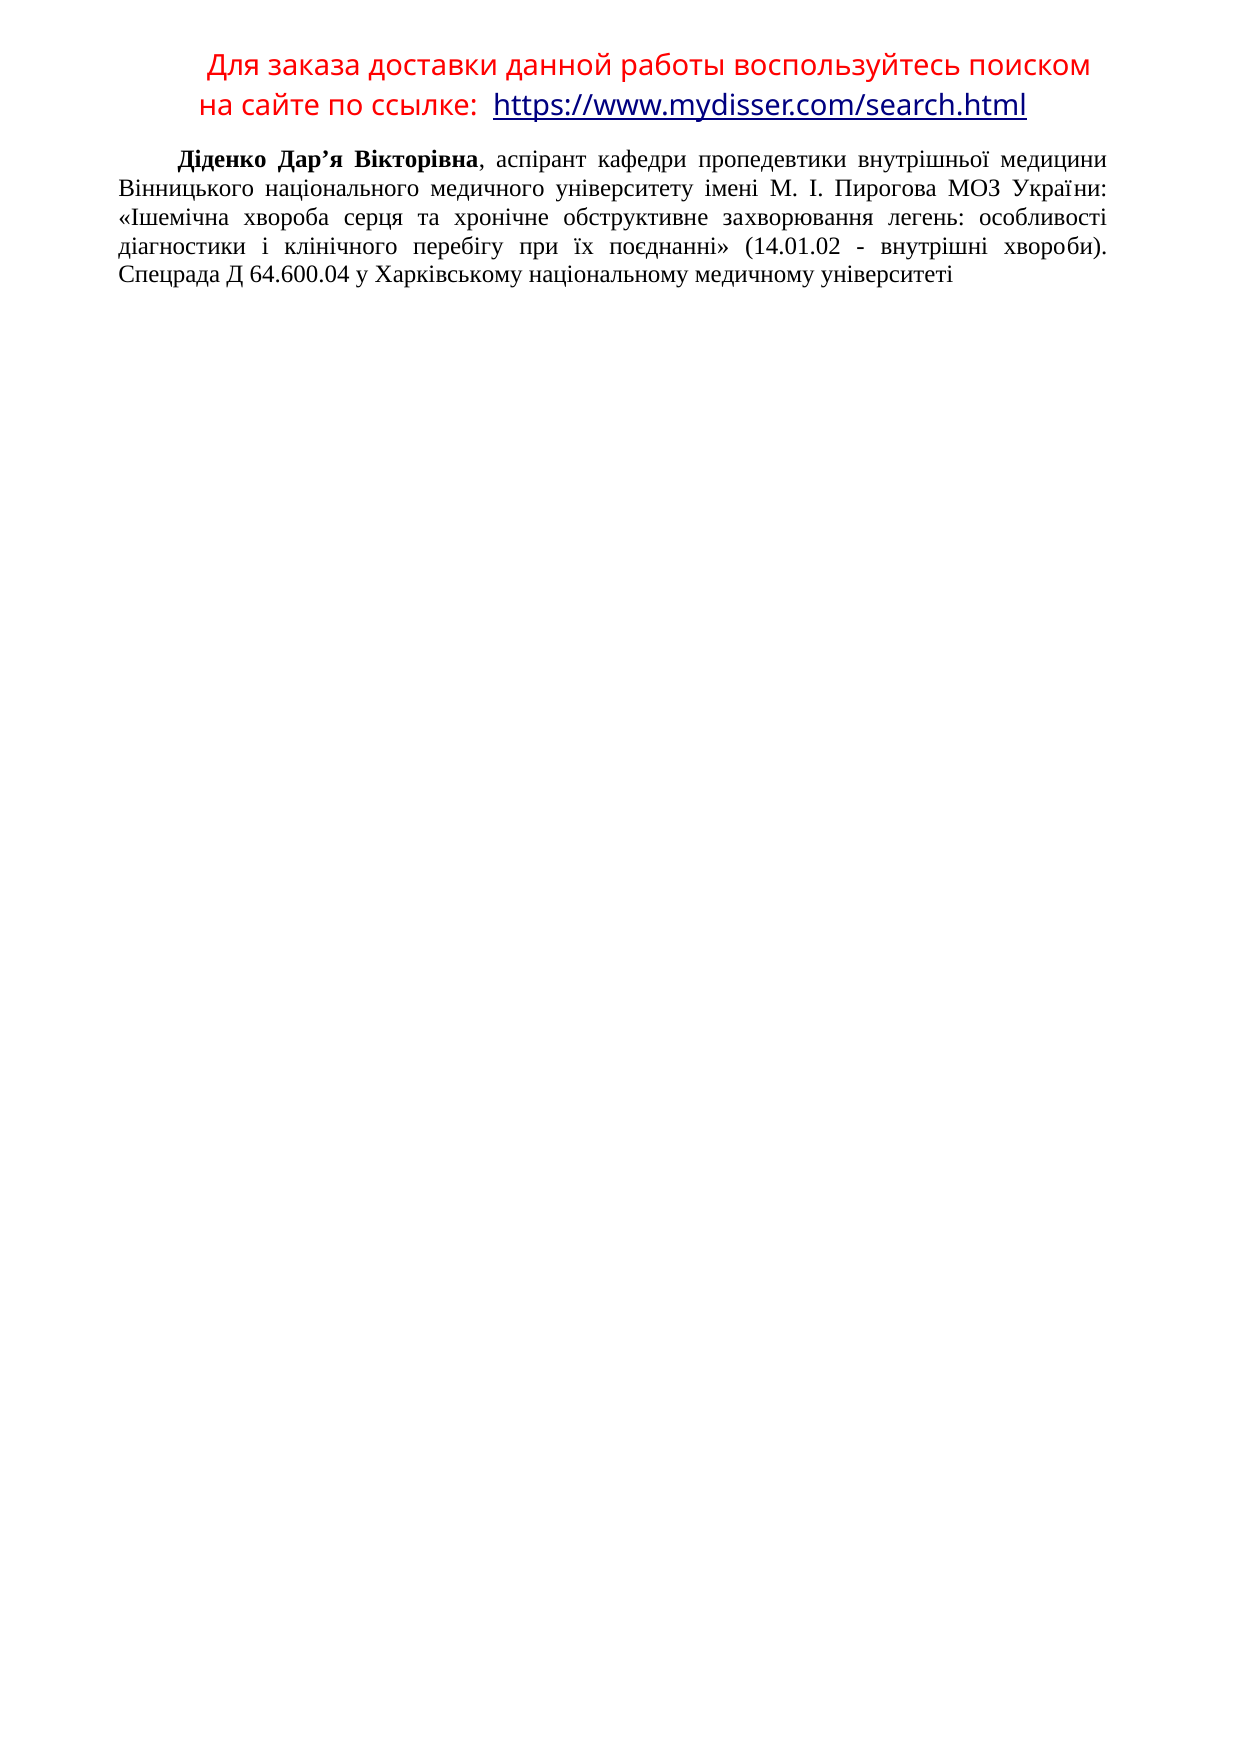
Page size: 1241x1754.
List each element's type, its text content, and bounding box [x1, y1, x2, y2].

text Діденко Дар’я Вікторівна, аспірант кафедри пропедевтики внутрішньої медицини Вінницького національного медичного університету імені М. І. Пирогова МОЗ України: «Ішемічна хвороба серця та хронічне обструктивне захворювання легень: особливості діагностики і клінічного перебігу при їх поєднанні» (14.01.02 - внутрішні хвороби). Спецрада Д 64.600.04 у Харківському національному медичному університеті [118, 144, 1107, 288]
